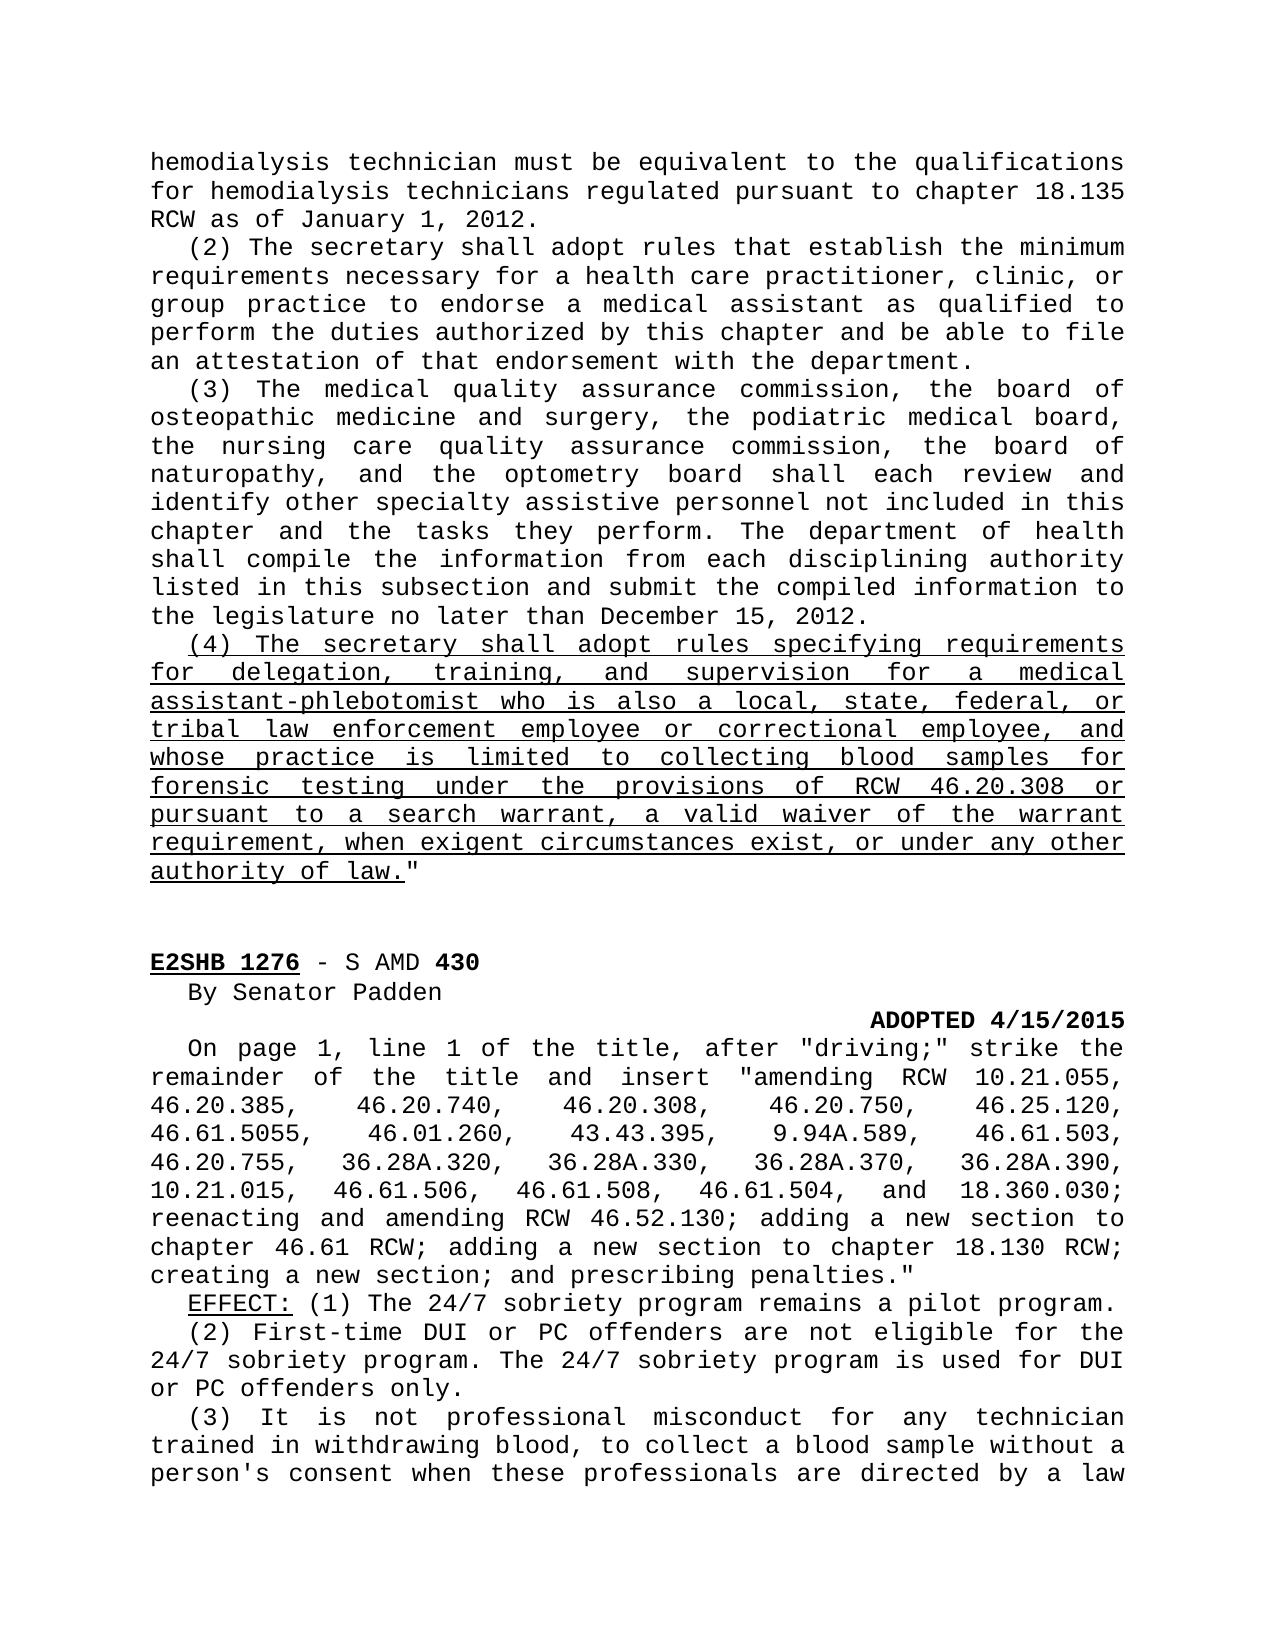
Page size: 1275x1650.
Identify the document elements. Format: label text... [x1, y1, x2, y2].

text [150, 1404, 1125, 1489]
text (2) First-time DUI or PC offenders are not eligible for the 24/7 sobriety program. The 24/7 sobriety program is used for DUI or PC offenders only. [150, 1319, 1125, 1404]
text E2SHB 1276 - S AMD 430 [150, 937, 1125, 979]
text (2) The secretary shall adopt rules that establish the minimum requirements necessary for a health care practitioner, clinic, or group practice to endorse a medical assistant as qualified to perform the duties authorized by this chapter and be able to file an attestation of that endorsement with the department. [150, 235, 1125, 377]
text On page 1, line 1 of the title, after "driving;" strike the remainder of the title and insert "amending RCW 10.21.055, 46.20.385, 46.20.740, 46.20.308, 46.20.750, 46.25.120, 46.61.5055, 46.01.260, 43.43.395, 9.94A.589, 46.61.503, 46.20.755, 36.28A.320, 36.28A.330, 36.28A.370, 36.28A.390, 10.21.015, 46.61.506, 46.61.508, 46.61.504, and 18.360.030; reenacting and amending RCW 46.52.130; adding a new section to chapter 46.61 RCW; adding a new section to chapter 18.130 RCW; creating a new section; and prescribing penalties." [150, 1036, 1125, 1291]
text (3) The medical quality assurance commission, the board of osteopathic medicine and surgery, the podiatric medical board, the nursing care quality assurance commission, the board of naturopathy, and the optometry board shall each review and identify other specialty assistive personnel not included in this chapter and the tasks they perform. The department of health shall compile the information from each disciplining authority listed in this subsection and submit the compiled information to the legislature no later than December 15, 2012. [150, 377, 1125, 632]
text By Senator Padden [150, 979, 1125, 1007]
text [150, 150, 1125, 235]
text ADOPTED 4/15/2015 [150, 1007, 1125, 1036]
text EFFECT: (1) The 24/7 sobriety program remains a pilot program. [150, 1291, 1125, 1319]
text (4) The secretary shall adopt rules specifying requirements for delegation, training, and supervision for a medical assistant-phlebotomist who is also a local, state, federal, or tribal law enforcement employee or correctional employee, and whose practice is limited to collecting blood samples for forensic testing under the provisions of RCW 46.20.308 or pursuant to a search warrant, a valid waiver of the warrant requirement, when exigent circumstances exist, or under any other authority of law." [150, 632, 1125, 683]
text (4) The secretary shall adopt rules specifying requirements for delegation, training, and supervision for a medical assistant-phlebotomist who is also a local, state, federal, or tribal law enforcement employee or correctional employee, and whose practice is limited to collecting blood samples for forensic testing under the provisions of RCW 46.20.308 or pursuant to a search warrant, a valid waiver of the warrant requirement, when exigent circumstances exist, or under any other authority of law." [150, 855, 1125, 887]
